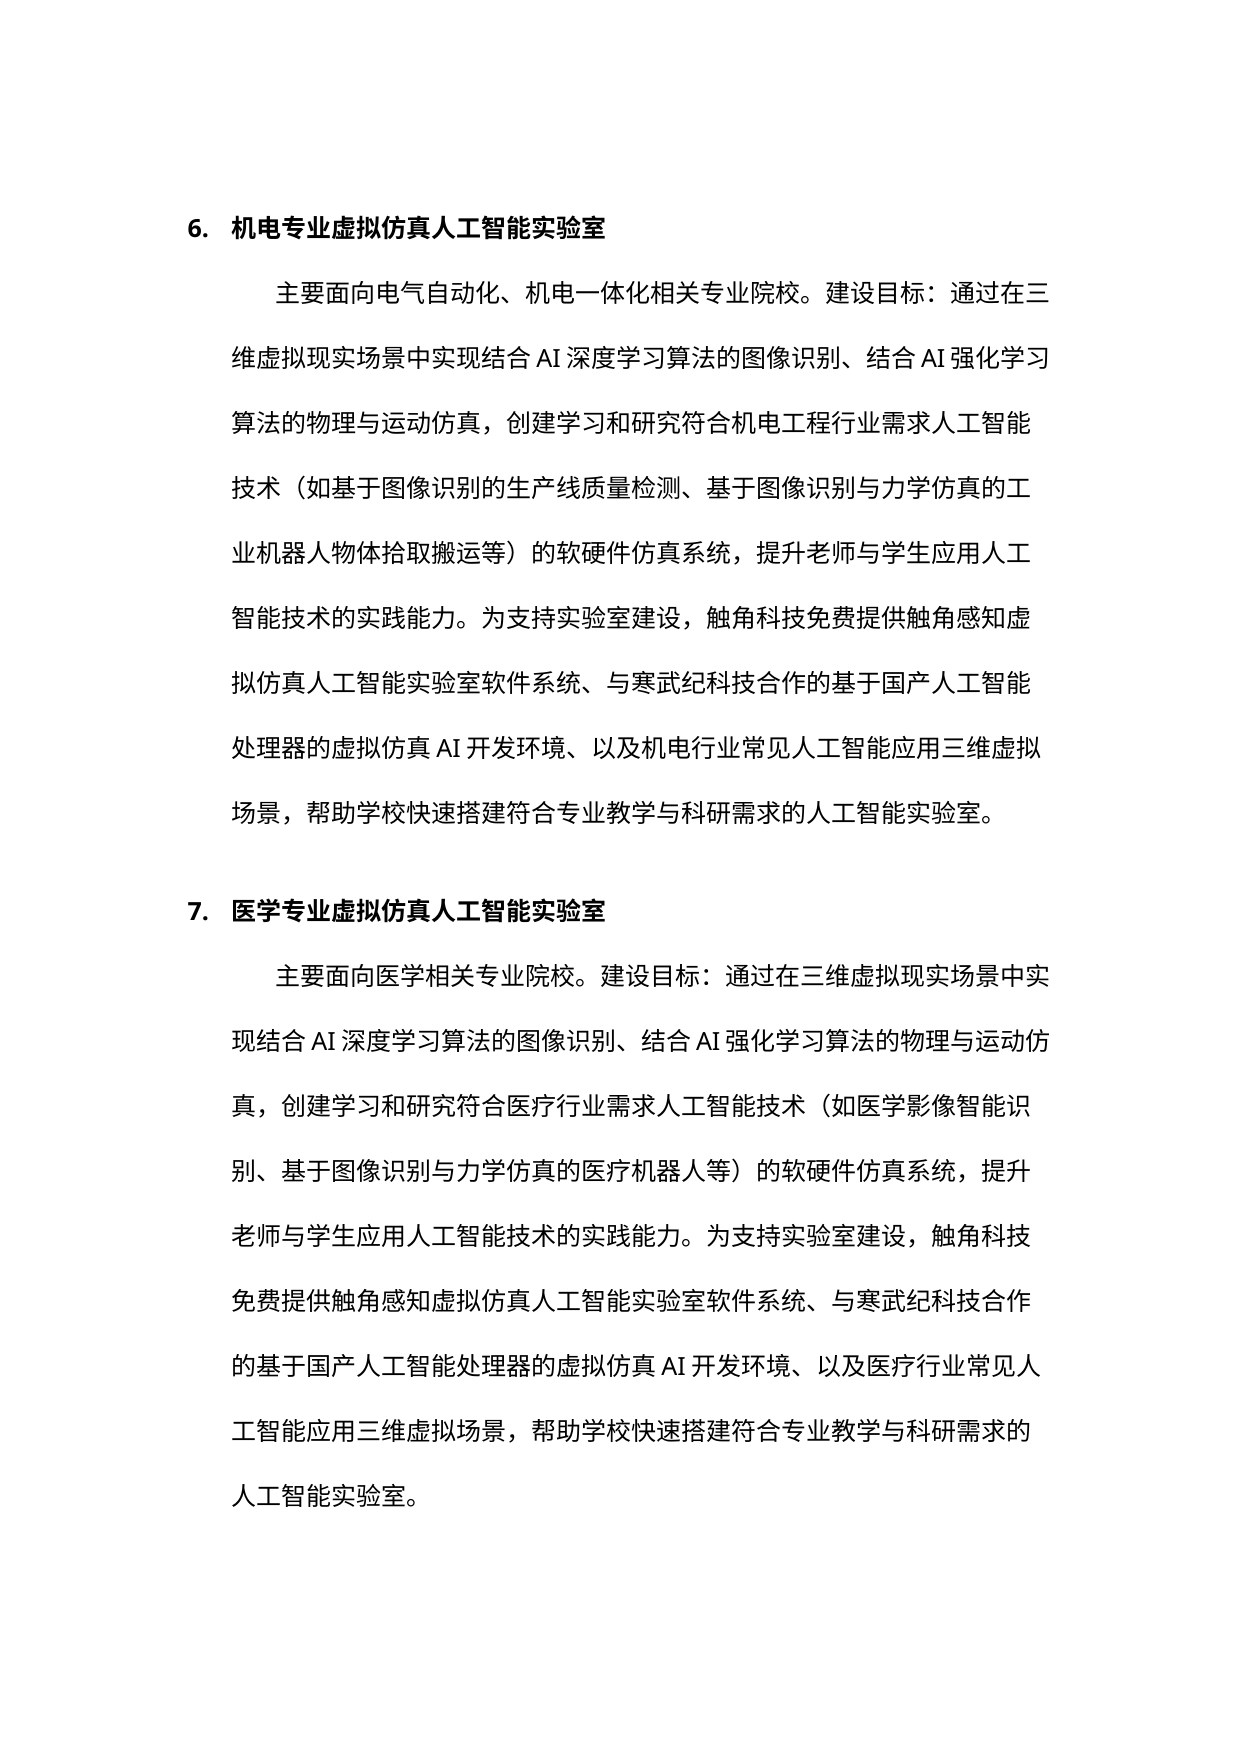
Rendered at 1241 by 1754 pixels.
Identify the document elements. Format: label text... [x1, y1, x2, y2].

text 主要面向医学相关专业院校。建设目标：通过在三维虚拟现实场景中实现结合AI深度学习算法的图像识别、结合AI强化学习算法的物理与运动仿真，创建学习和研究符合医疗行业需求人工智能技术（如医学影像智能识别、基于图像识别与力学仿真的医疗机器人等）的软硬件仿真系统，提升老师与学生应用人工智能技术的实践能力。为支持实验室建设，触角科技免费提供触角感知虚拟仿真人工智能实验室软件系统、与寒武纪科技合作的基于国产人工智能处理器的虚拟仿真AI开发环境、以及医疗行业常见人工智能应用三维虚拟场景，帮助学校快速搭建符合专业教学与科研需求的人工智能实验室。 [231, 942, 1053, 1527]
text 主要面向电气自动化、机电一体化相关专业院校。建设目标：通过在三维虚拟现实场景中实现结合AI深度学习算法的图像识别、结合AI强化学习算法的物理与运动仿真，创建学习和研究符合机电工程行业需求人工智能技术（如基于图像识别的生产线质量检测、基于图像识别与力学仿真的工业机器人物体拾取搬运等）的软硬件仿真系统，提升老师与学生应用人工智能技术的实践能力。为支持实验室建设，触角科技免费提供触角感知虚拟仿真人工智能实验室软件系统、与寒武纪科技合作的基于国产人工智能处理器的虚拟仿真AI开发环境、以及机电行业常见人工智能应用三维虚拟场景，帮助学校快速搭建符合专业教学与科研需求的人工智能实验室。 [231, 259, 1053, 844]
list 医学专业虚拟仿真人工智能实验室 [187, 877, 1053, 942]
list 机电专业虚拟仿真人工智能实验室 [187, 194, 1053, 259]
